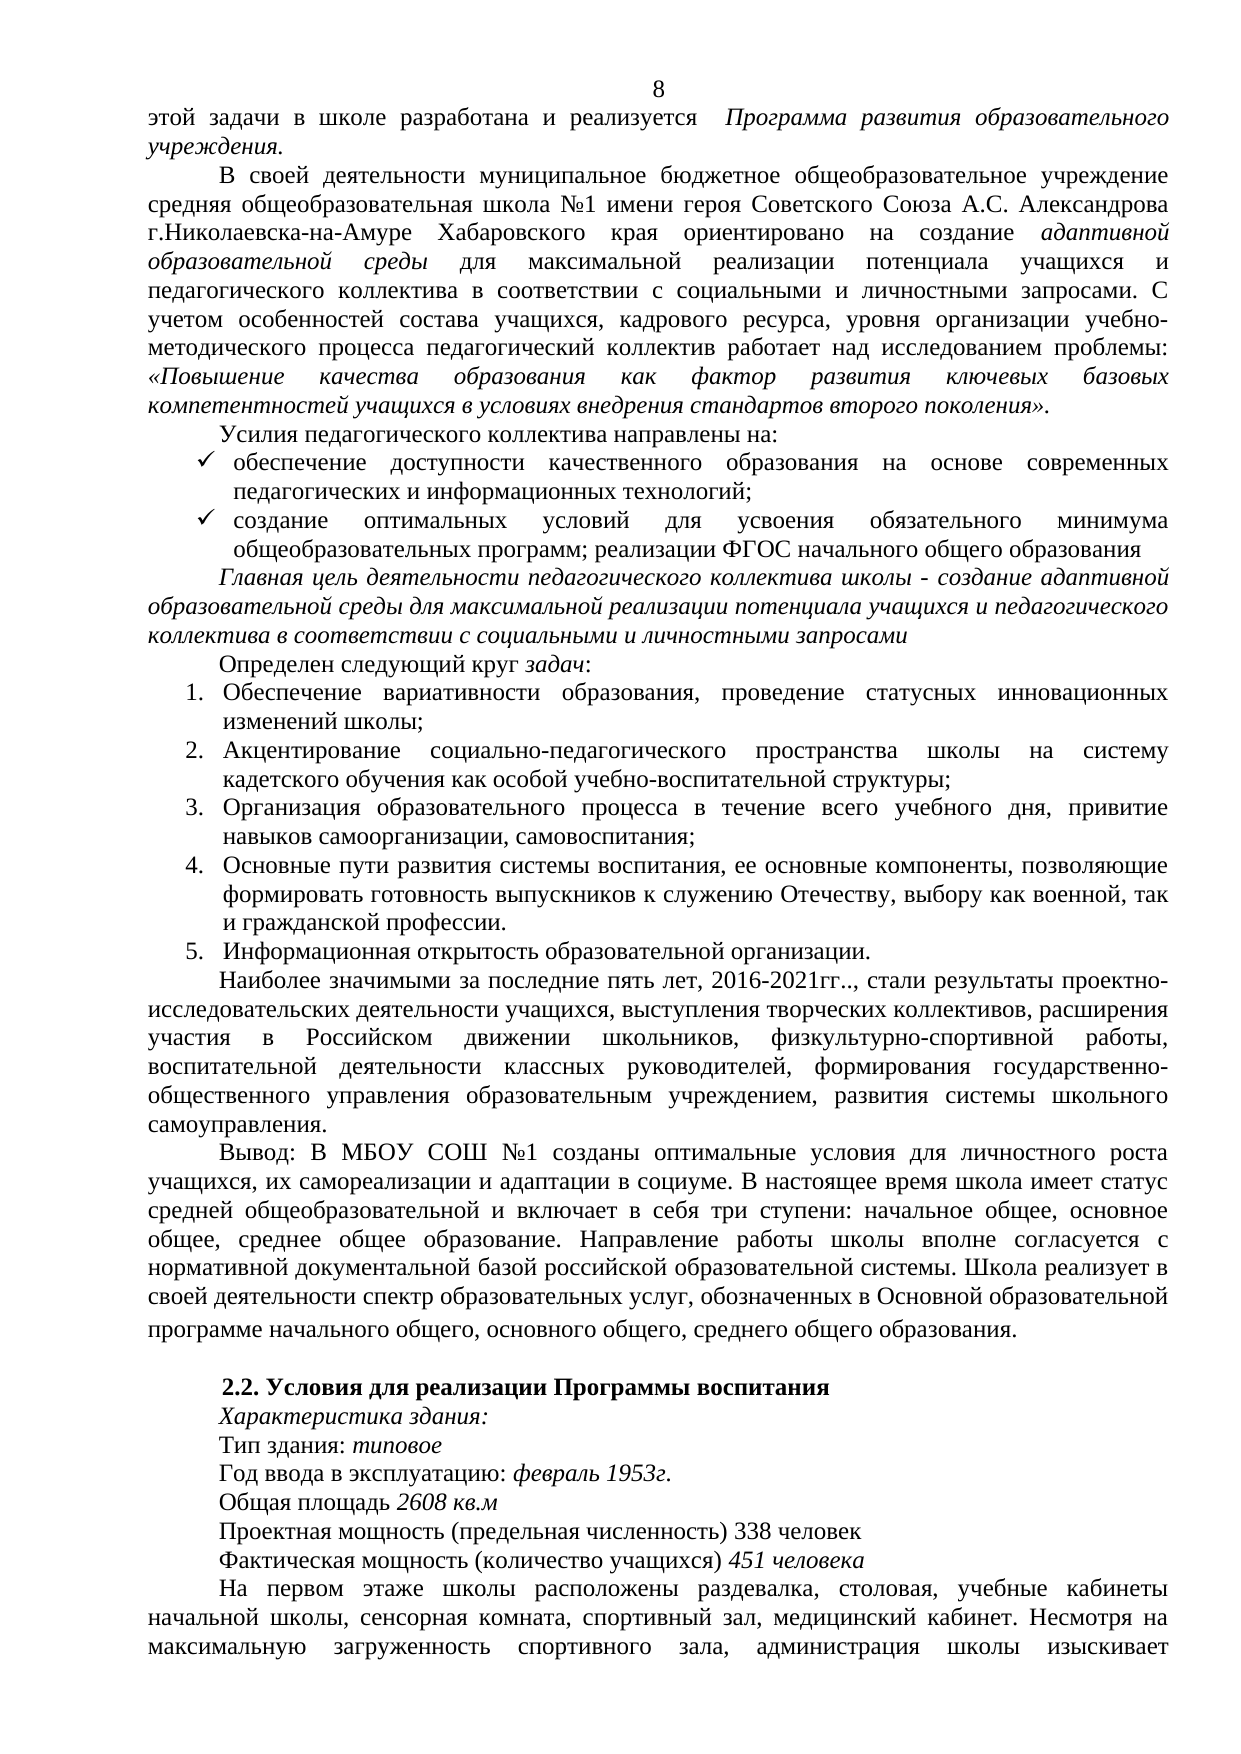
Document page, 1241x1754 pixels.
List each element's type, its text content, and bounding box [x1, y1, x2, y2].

text Главная цель деятельности педагогического коллектива школы - создание адаптивной образовательной среды для максимальной реализации потенциала учащихся и педагогического коллектива в соответствии с социальными и личностными запросами [148, 562, 1169, 649]
text Общая площадь 2608 кв.м [148, 1487, 1169, 1516]
text Проектная мощность (предельная численность) 338 человек [148, 1516, 1169, 1545]
list Организация образовательного процесса в течение всего учебного дня, привитие навыков самоорганизации, самовоспитания; [185, 792, 1169, 850]
text Наиболее значимыми за последние пять лет, 2016-2021гг.., стали результаты проектно-исследовательских деятельности учащихся, выступления творческих коллективов, расширения участия в Российском движении школьников, физкультурно-спортивной работы, воспитательной деятельности классных руководителей, формирования государственно-общественного управления образовательным учреждением, развития системы школьного самоуправления. [148, 965, 1169, 1137]
list Основные пути развития системы воспитания, ее основные компоненты, позволяющие формировать готовность выпускников к служению Отечеству, выбору как военной, так и гражданской профессии. [185, 850, 1169, 936]
text Определен следующий круг задач: [148, 649, 1169, 677]
text Характеристика здания: [148, 1401, 1169, 1430]
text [148, 1573, 1169, 1660]
list Обеспечение вариативности образования, проведение статусных инновационных изменений школы; [185, 677, 1169, 735]
list Акцентирование социально-педагогического пространства школы на систему кадетского обучения как особой учебно-воспитательной структуры; [185, 735, 1169, 792]
text Год ввода в эксплуатацию: февраль 1953г. [148, 1458, 1169, 1487]
list Информационная открытость образовательной организации. [185, 936, 1169, 965]
text Усилия педагогического коллектива направлены на: [148, 419, 1169, 447]
text Вывод: В МБОУ СОШ №1 созданы оптимальные условия для личностного роста учащихся, их самореализации и адаптации в социуме. В настоящее время школа имеет статус средней общеобразовательной и включает в себя три ступени: начальное общее, основное общее, среднее общее образование. Направление работы школы вполне согласуется с нормативной документальной базой российской образовательной системы. Школа реализует в своей деятельности спектр образовательных услуг, обозначенных в Основной образовательной программе начального общего, основного общего, среднего общего образования. [148, 1137, 1169, 1343]
list создание оптимальных условий для усвоения обязательного минимума общеобразовательных программ; реализации ФГОС начального общего образования [196, 505, 1169, 562]
text Тип здания: типовое [148, 1430, 1169, 1458]
text Фактическая мощность (количество учащихся) 451 человека [148, 1545, 1169, 1573]
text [148, 102, 1169, 160]
text В своей деятельности муниципальное бюджетное общеобразовательное учреждение средняя общеобразовательная школа №1 имени героя Советского Союза А.С. Александрова г.Николаевска-на-Амуре Хабаровского края ориентировано на создание адаптивной образовательной среды для максимальной реализации потенциала учащихся и педагогического коллектива в соответствии с социальными и личностными запросами. С учетом особенностей состава учащихся, кадрового ресурса, уровня организации учебно-методического процесса педагогический коллектив работает над исследованием проблемы: «Повышение качества образования как фактор развития ключевых базовых компетентностей учащихся в условиях внедрения стандартов второго поколения». [148, 160, 1169, 419]
text 2.2. Условия для реализации Программы воспитания [148, 1372, 1169, 1401]
list обеспечение доступности качественного образования на основе современных педагогических и информационных технологий; [196, 447, 1169, 505]
